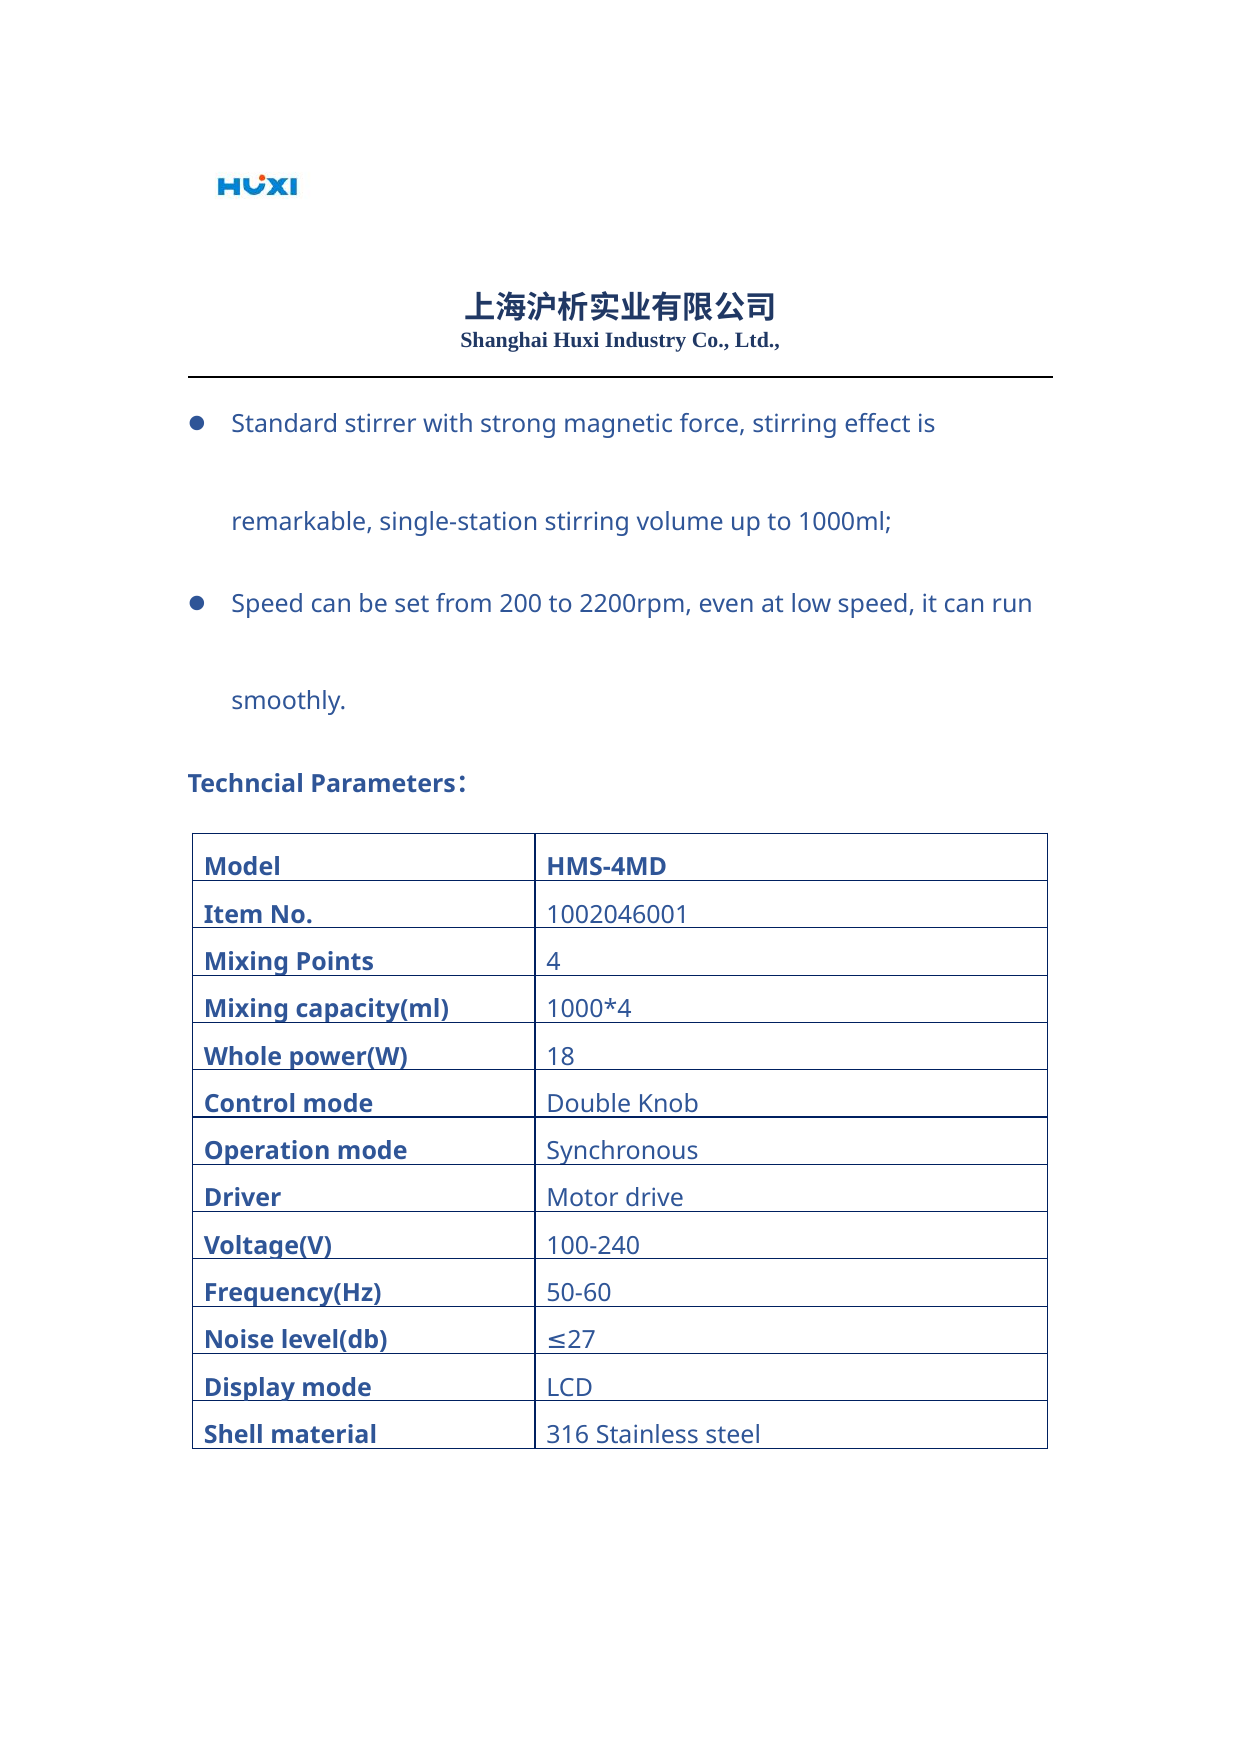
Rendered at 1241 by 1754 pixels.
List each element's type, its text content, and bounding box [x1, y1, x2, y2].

table_cell Double Knob [536, 1070, 1047, 1116]
table_cell LCD [536, 1354, 1047, 1400]
table_header Model [193, 834, 534, 880]
table_cell Whole power(W) [193, 1023, 534, 1069]
table_cell 4 [536, 928, 1047, 974]
table_cell Driver [193, 1165, 534, 1211]
table_cell 100-240 [536, 1212, 1047, 1258]
table_cell ≤27 [536, 1307, 1047, 1353]
table_cell Synchronous [536, 1118, 1047, 1164]
table_cell Voltage(V) [193, 1212, 534, 1258]
table_cell Motor drive [536, 1165, 1047, 1211]
table_cell Noise level(db) [193, 1307, 534, 1353]
table_cell 1000*4 [536, 976, 1047, 1022]
table_cell 50-60 [536, 1259, 1047, 1306]
table_cell Operation mode [193, 1118, 534, 1164]
table_cell Mixing Points [193, 928, 534, 974]
list Speed can be set from 200 to 2200rpm, even at low speed, it can run smoothly. [187, 570, 1053, 732]
picture [187, 117, 323, 253]
table_cell Display mode [193, 1354, 534, 1400]
table_cell 316 Stainless steel [536, 1401, 1047, 1447]
table_header HMS-4MD [536, 834, 1047, 880]
table_cell Item No. [193, 881, 534, 927]
table_cell Shell material [193, 1401, 534, 1447]
table_cell Frequency(Hz) [193, 1259, 534, 1306]
table_cell 18 [536, 1023, 1047, 1069]
table_cell 1002046001 [536, 881, 1047, 927]
table_cell Control mode [193, 1070, 534, 1116]
table_cell Mixing capacity(ml) [193, 976, 534, 1022]
list Standard stirrer with strong magnetic force, stirring effect is remarkable, single-station stirring volume up to 1000ml; [187, 391, 1053, 553]
text Techncial Parameters： [187, 749, 1053, 814]
